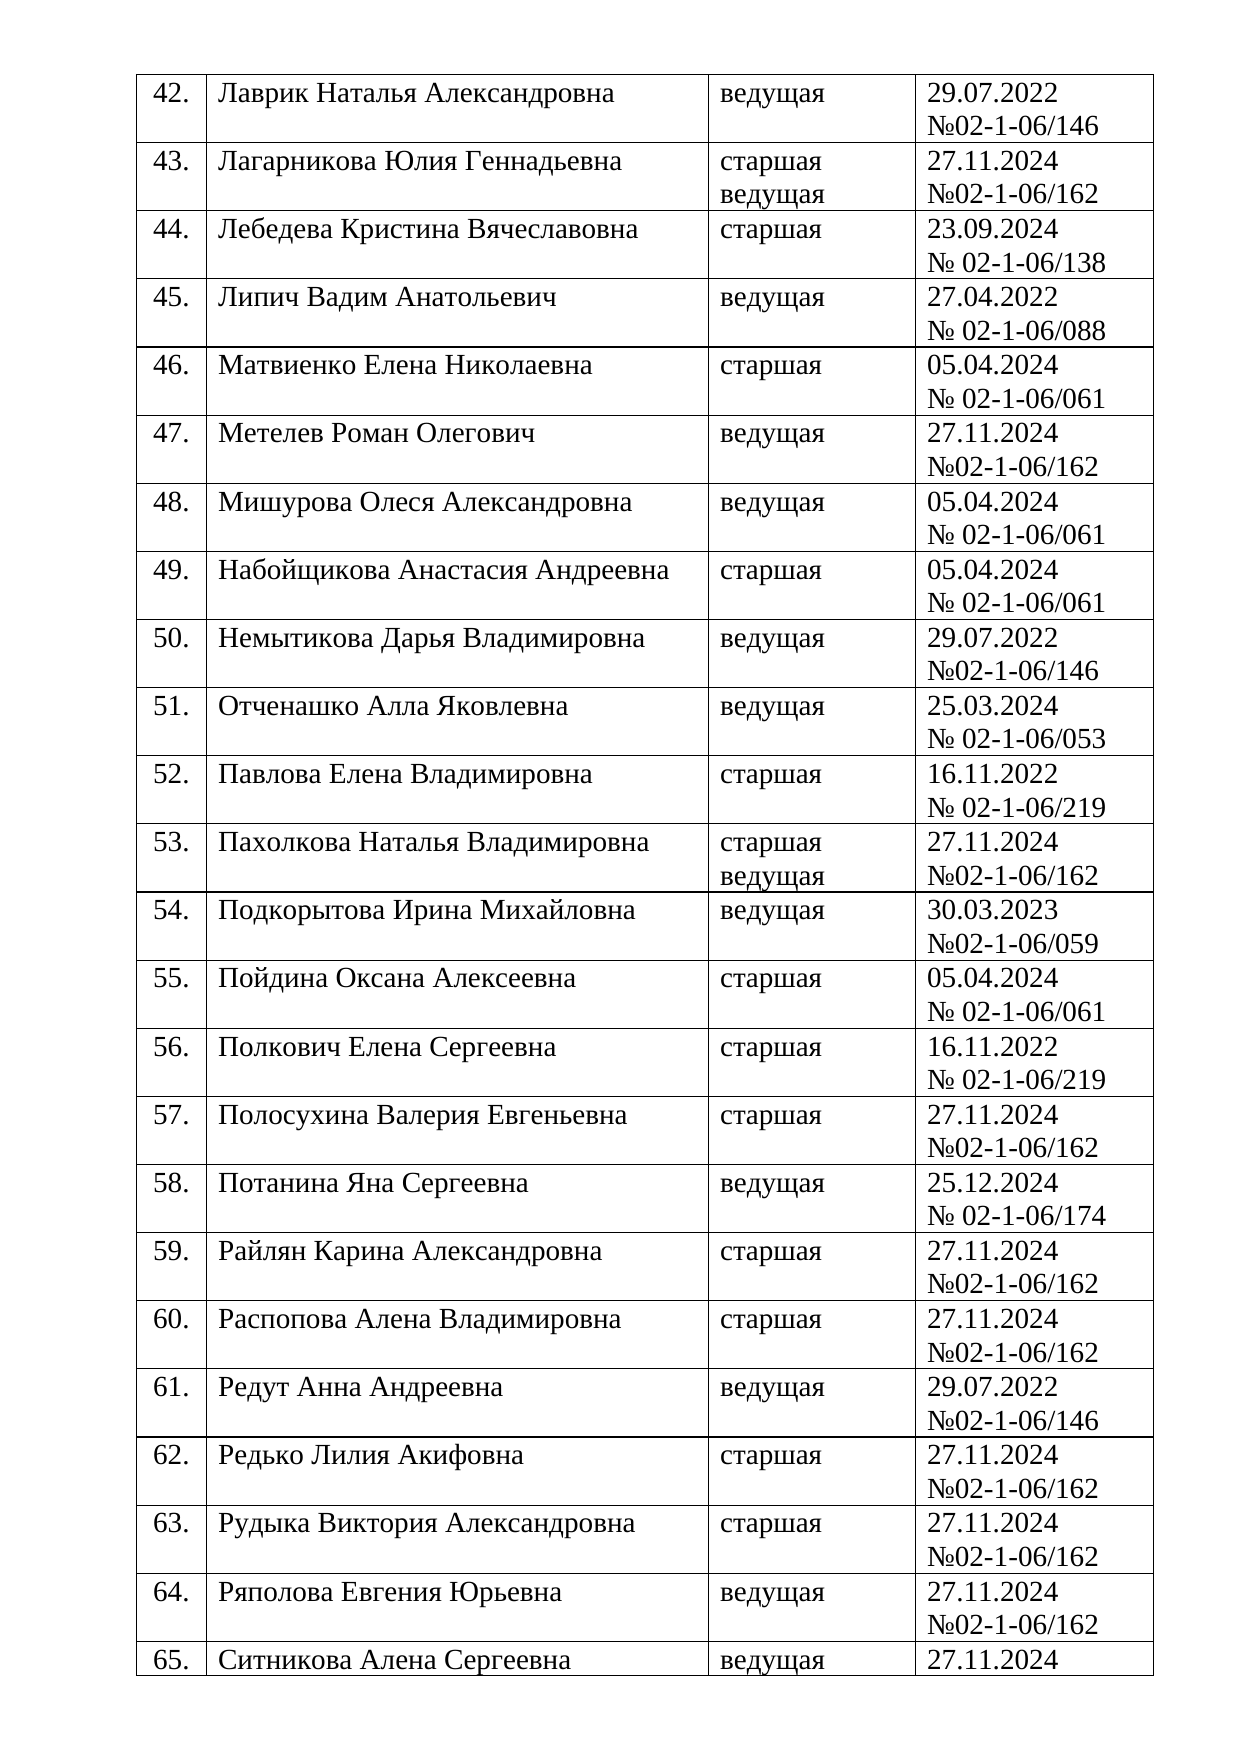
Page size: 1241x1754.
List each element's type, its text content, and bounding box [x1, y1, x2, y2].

table_cell 27.11.2024 №02-1-06/162 [916, 824, 1153, 891]
table_cell [137, 824, 206, 891]
table_cell Подкорытова Ирина Михайловна [207, 893, 708, 959]
table_cell [137, 279, 206, 346]
table_cell [137, 1097, 206, 1164]
table_cell старшая ведущая [709, 143, 915, 210]
table_cell 27.11.2024 №02-1-06/162 [916, 1301, 1153, 1368]
table_cell Редько Лилия Акифовна [207, 1438, 708, 1504]
table_cell Мишурова Олеся Александровна [207, 484, 708, 551]
table_cell Немытикова Дарья Владимировна [207, 620, 708, 687]
table_cell ведущая [709, 688, 915, 755]
table_cell [137, 211, 206, 278]
table_cell [137, 688, 206, 755]
table_cell [137, 1574, 206, 1641]
table_cell [137, 484, 206, 551]
table_cell старшая [709, 1506, 915, 1573]
table_cell Липич Вадим Анатольевич [207, 279, 708, 346]
table_cell 05.04.2024 № 02-1-06/061 [916, 484, 1153, 551]
table_cell старшая [709, 1438, 915, 1504]
table_cell [137, 1301, 206, 1368]
table_cell старшая [709, 211, 915, 278]
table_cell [916, 1642, 1153, 1675]
table_cell [137, 143, 206, 210]
table_cell ведущая [709, 279, 915, 346]
table_cell 25.12.2024 № 02-1-06/174 [916, 1165, 1153, 1232]
table_cell Лаврик Наталья Александровна [207, 75, 708, 142]
table_cell [137, 1369, 206, 1436]
table_cell [137, 961, 206, 1028]
table_cell старшая [709, 1029, 915, 1096]
table_cell ведущая [709, 1574, 915, 1641]
table_cell Рудыка Виктория Александровна [207, 1506, 708, 1573]
table_cell [137, 620, 206, 687]
table_cell старшая [709, 1097, 915, 1164]
table_cell Пойдина Оксана Алексеевна [207, 961, 708, 1028]
table_cell старшая [709, 961, 915, 1028]
table_cell 27.11.2024 №02-1-06/162 [916, 1233, 1153, 1300]
table_cell 29.07.2022 №02-1-06/146 [916, 1369, 1153, 1436]
table_cell 16.11.2022 № 02-1-06/219 [916, 756, 1153, 823]
table_cell Полкович Елена Сергеевна [207, 1029, 708, 1096]
table_cell Лагарникова Юлия Геннадьевна [207, 143, 708, 210]
table_cell Распопова Алена Владимировна [207, 1301, 708, 1368]
table_cell [137, 1029, 206, 1096]
table_cell [137, 1642, 206, 1675]
table_cell ведущая [709, 416, 915, 483]
table_cell 25.03.2024 № 02-1-06/053 [916, 688, 1153, 755]
table_cell Ряполова Евгения Юрьевна [207, 1574, 708, 1641]
table_cell Потанина Яна Сергеевна [207, 1165, 708, 1232]
table_cell ведущая [709, 893, 915, 959]
table_cell Райлян Карина Александровна [207, 1233, 708, 1300]
table_cell Редут Анна Андреевна [207, 1369, 708, 1436]
table_cell ведущая [709, 75, 915, 142]
table_cell Отченашко Алла Яковлевна [207, 688, 708, 755]
table_cell 05.04.2024 № 02-1-06/061 [916, 961, 1153, 1028]
table_cell 27.11.2024 №02-1-06/162 [916, 416, 1153, 483]
table_cell ведущая [709, 484, 915, 551]
table_cell Метелев Роман Олегович [207, 416, 708, 483]
table_cell старшая [709, 756, 915, 823]
table_cell 27.11.2024 №02-1-06/162 [916, 143, 1153, 210]
table_cell 23.09.2024 № 02-1-06/138 [916, 211, 1153, 278]
table_cell Павлова Елена Владимировна [207, 756, 708, 823]
table_cell Набойщикова Анастасия Андреевна [207, 552, 708, 619]
table_cell [137, 756, 206, 823]
table_cell [137, 1506, 206, 1573]
table_cell ведущая [709, 1642, 915, 1675]
table_cell [137, 1438, 206, 1504]
table_cell [137, 416, 206, 483]
table_cell [137, 552, 206, 619]
table_cell старшая [709, 1233, 915, 1300]
table_cell 05.04.2024 № 02-1-06/061 [916, 348, 1153, 414]
table_cell 29.07.2022 №02-1-06/146 [916, 75, 1153, 142]
table_cell 16.11.2022 № 02-1-06/219 [916, 1029, 1153, 1096]
table_cell [137, 893, 206, 959]
table_cell 27.11.2024 №02-1-06/162 [916, 1506, 1153, 1573]
table_cell 27.11.2024 №02-1-06/162 [916, 1438, 1153, 1504]
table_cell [207, 1642, 708, 1675]
table_cell ведущая [709, 1165, 915, 1232]
table_cell [137, 348, 206, 414]
table_cell Матвиенко Елена Николаевна [207, 348, 708, 414]
table_cell Лебедева Кристина Вячеславовна [207, 211, 708, 278]
table_cell ведущая [709, 620, 915, 687]
table_cell старшая [709, 348, 915, 414]
table_cell [137, 1165, 206, 1232]
table_cell ведущая [709, 1369, 915, 1436]
table_cell 29.07.2022 №02-1-06/146 [916, 620, 1153, 687]
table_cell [916, 1574, 1153, 1641]
table_cell 27.04.2022 № 02-1-06/088 [916, 279, 1153, 346]
table_cell старшая ведущая [709, 824, 915, 891]
table_cell 27.11.2024 №02-1-06/162 [916, 1097, 1153, 1164]
table_cell [137, 75, 206, 142]
table_cell Полосухина Валерия Евгеньевна [207, 1097, 708, 1164]
table_cell старшая [709, 1301, 915, 1368]
table_cell 30.03.2023 №02-1-06/059 [916, 893, 1153, 959]
table_cell 05.04.2024 № 02-1-06/061 [916, 552, 1153, 619]
table_cell Пахолкова Наталья Владимировна [207, 824, 708, 891]
table_cell старшая [709, 552, 915, 619]
table_cell [137, 1233, 206, 1300]
